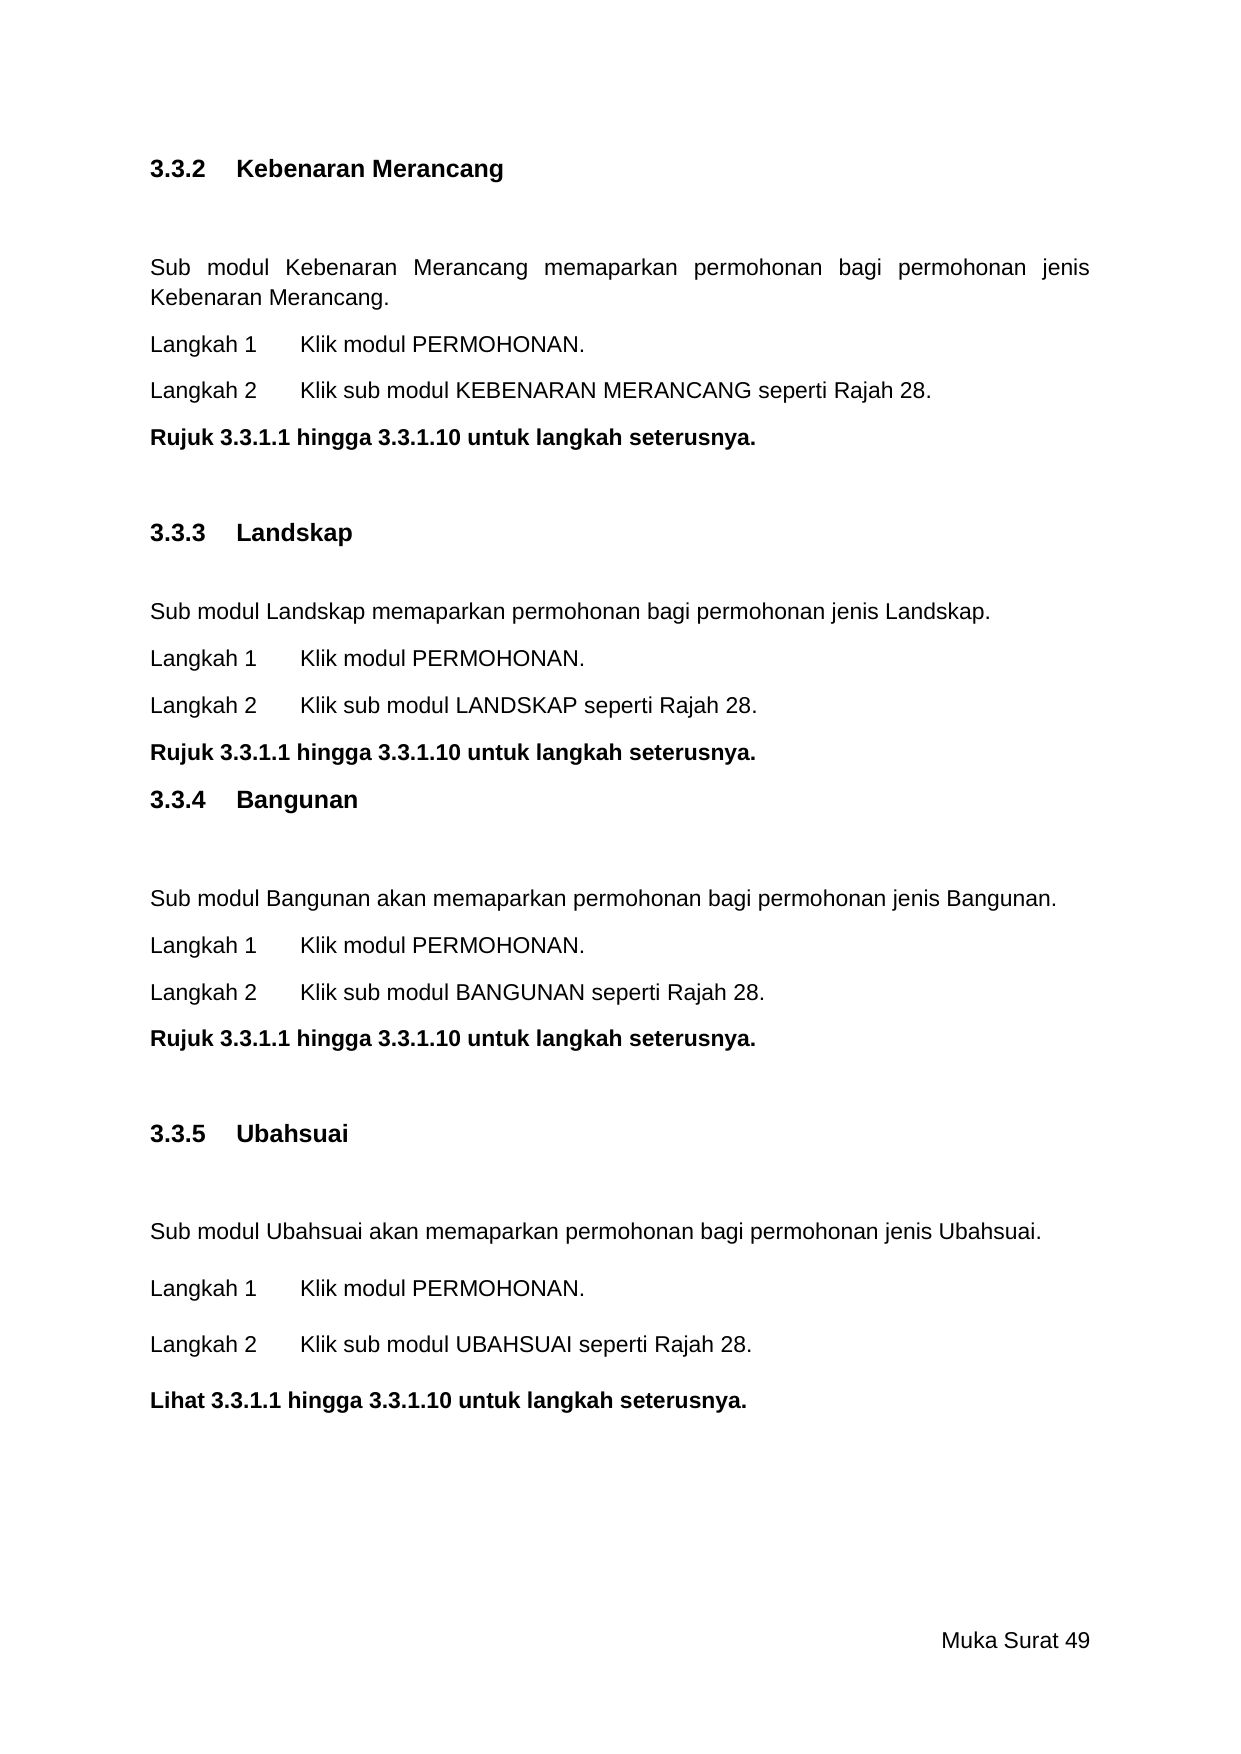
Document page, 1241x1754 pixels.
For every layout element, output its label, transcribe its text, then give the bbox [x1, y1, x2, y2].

text Rujuk 3.3.1.1 hingga 3.3.1.10 untuk langkah seterusnya. [150, 1025, 1090, 1052]
subtitle Kebenaran Merancang [150, 154, 1090, 183]
text Rujuk 3.3.1.1 hingga 3.3.1.10 untuk langkah seterusnya. [150, 738, 1090, 765]
text Langkah 1 Klik modul PERMOHONAN. [150, 331, 1090, 357]
subtitle Ubahsuai [150, 1119, 1090, 1148]
text Rujuk 3.3.1.1 hingga 3.3.1.10 untuk langkah seterusnya. [150, 424, 1090, 451]
text Langkah 1 Klik modul PERMOHONAN. [150, 645, 1090, 671]
text Sub modul Bangunan akan memaparkan permohonan bagi permohonan jenis Bangunan. [150, 885, 1090, 911]
text Sub modul Kebenaran Merancang memaparkan permohonan bagi permohonan jenis Kebenaran Merancang. [150, 253, 1090, 310]
subtitle Landskap [150, 518, 1090, 547]
text Langkah 1 Klik modul PERMOHONAN. [150, 1274, 1090, 1301]
subtitle Bangunan [150, 785, 1090, 814]
text Sub modul Ubahsuai akan memaparkan permohonan bagi permohonan jenis Ubahsuai. [150, 1218, 1090, 1245]
text Sub modul Landskap memaparkan permohonan bagi permohonan jenis Landskap. [150, 598, 1090, 624]
text Langkah 1 Klik modul PERMOHONAN. [150, 932, 1090, 958]
text Lihat 3.3.1.1 hingga 3.3.1.10 untuk langkah seterusnya. [150, 1387, 1090, 1413]
